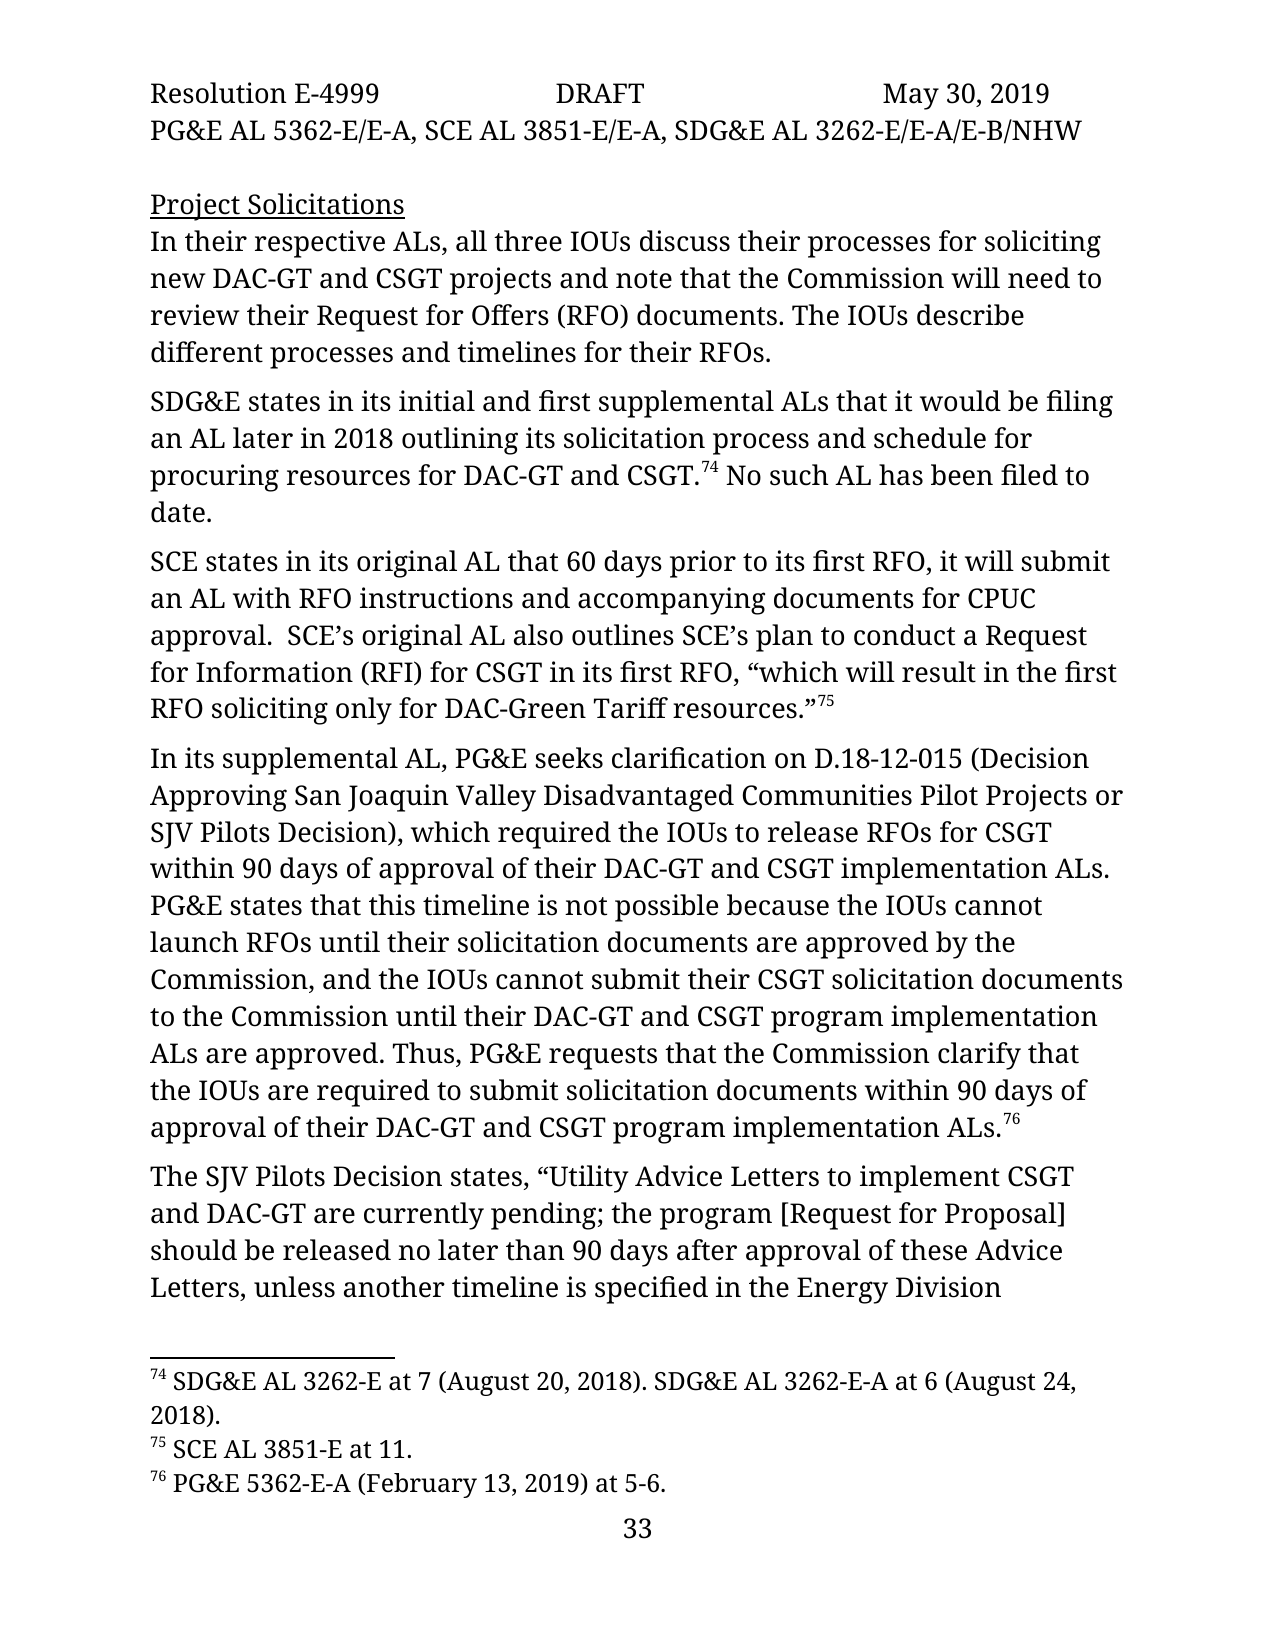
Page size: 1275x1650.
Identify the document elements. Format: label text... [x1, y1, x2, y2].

text Project Solicitations [150, 186, 1125, 222]
text SCE states in its original AL that 60 days prior to its first RFO, it will submit an AL with RFO instructions and accompanying documents for CPUC approval. SCE’s original AL also outlines SCE’s plan to conduct a Request for Information (RFI) for CSGT in its first RFO, “which will result in the first RFO soliciting only for DAC-Green Tariff resources.” [150, 542, 1125, 727]
text SDG&E states in its initial and first supplemental ALs that it would be filing an AL later in 2018 outlining its solicitation process and schedule for procuring resources for DAC-GT and CSGT. No such AL has been filed to date. [150, 382, 1125, 530]
text In their respective ALs, all three IOUs discuss their processes for soliciting new DAC-GT and CSGT projects and note that the Commission will need to review their Request for Offers (RFO) documents. The IOUs describe different processes and timelines for their RFOs. [150, 222, 1125, 370]
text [150, 1157, 1125, 1305]
text In its supplemental AL, PG&E seeks clarification on D.18-12-015 (Decision Approving San Joaquin Valley Disadvantaged Communities Pilot Projects or SJV Pilots Decision), which required the IOUs to release RFOs for CSGT within 90 days of approval of their DAC-GT and CSGT implementation ALs. PG&E states that this timeline is not possible because the IOUs cannot launch RFOs until their solicitation documents are approved by the Commission, and the IOUs cannot submit their CSGT solicitation documents to the Commission until their DAC-GT and CSGT program implementation ALs are approved. Thus, PG&E requests that the Commission clarify that the IOUs are required to submit solicitation documents within 90 days of approval of their DAC-GT and CSGT program implementation ALs. [150, 739, 1125, 1145]
